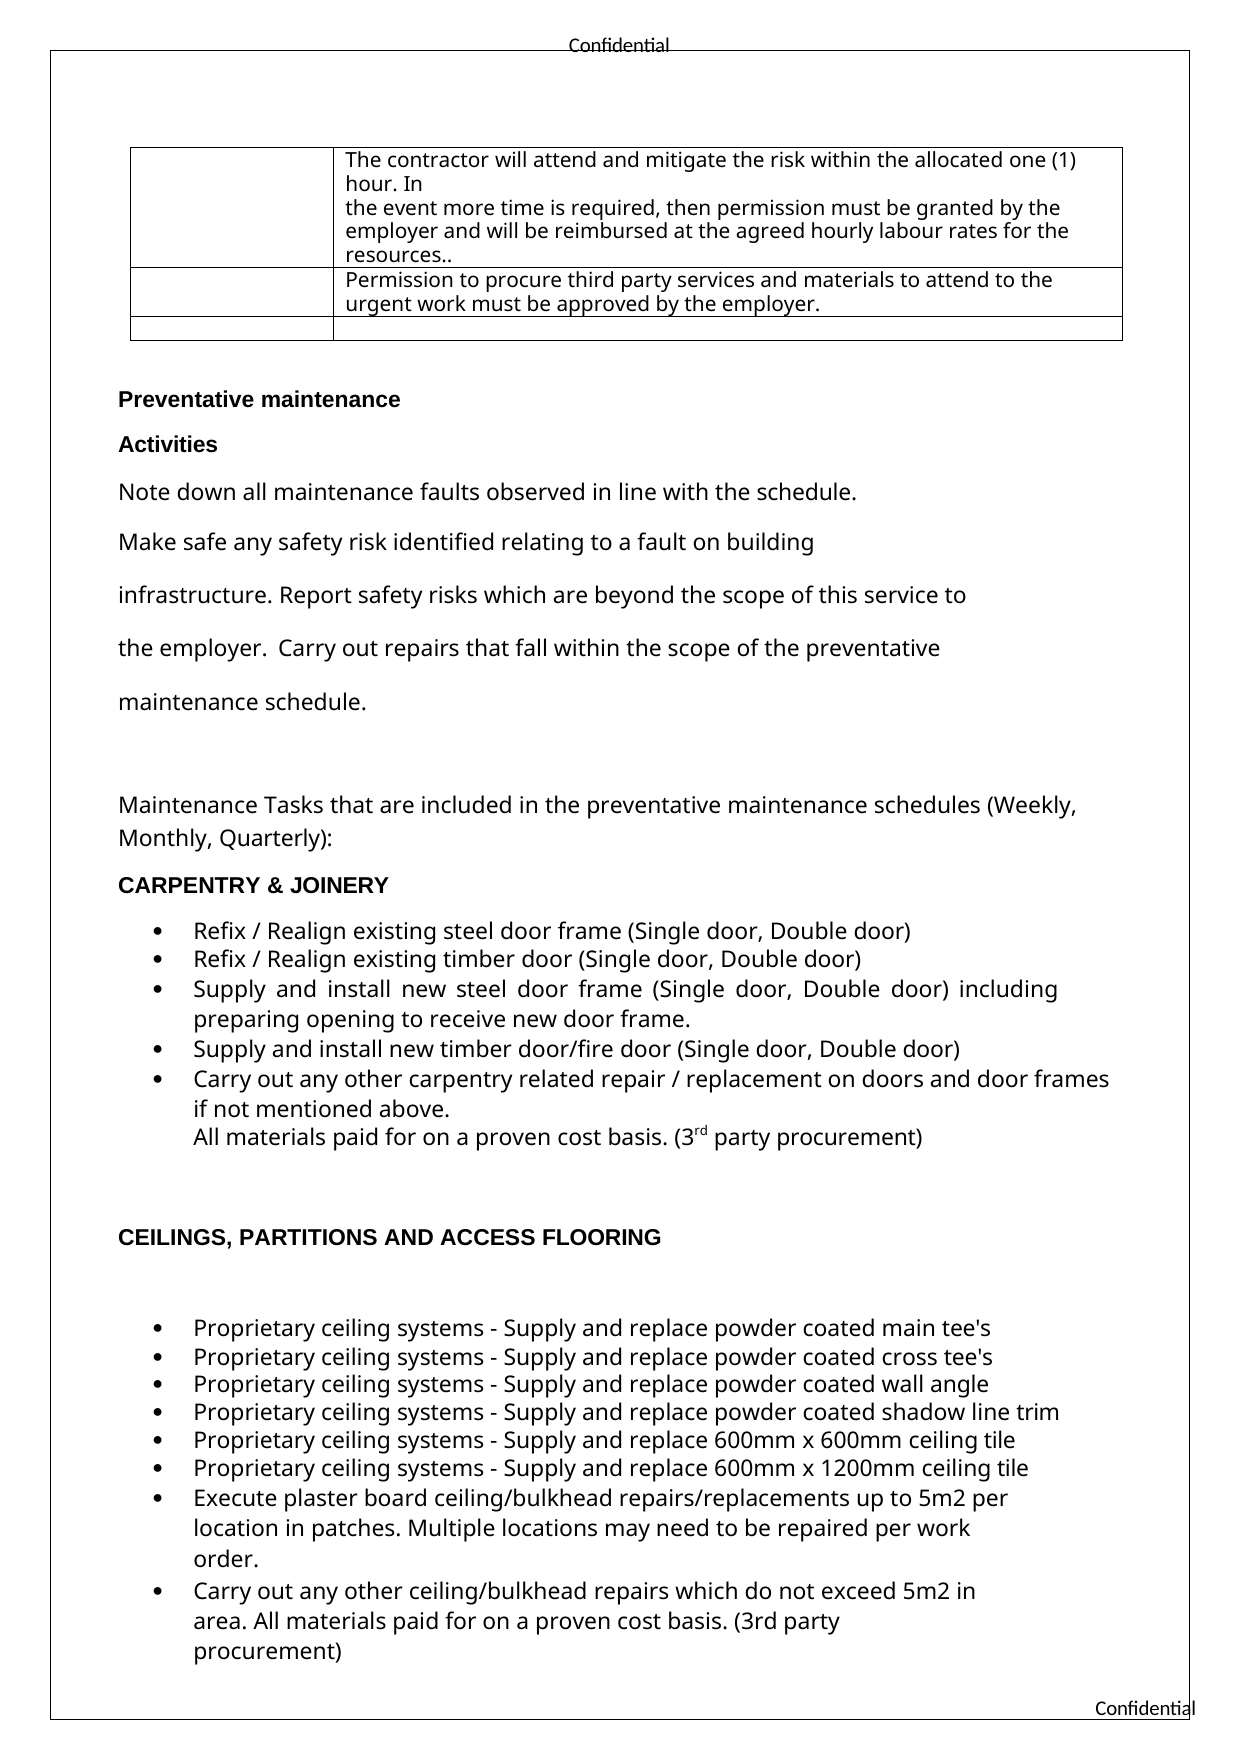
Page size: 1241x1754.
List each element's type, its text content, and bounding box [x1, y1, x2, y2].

text Maintenance Tasks that are included in the preventative maintenance schedules (Weekly, Monthly, Quarterly): [118, 789, 1131, 853]
subtitle CEILINGS, PARTITIONS AND ACCESS FLOORING [118, 1224, 1166, 1251]
list Proprietary ceiling systems - Supply and replace powder coated wall angle [153, 1371, 1166, 1398]
list Proprietary ceiling systems - Supply and replace 600mm x 1200mm ceiling tile [153, 1454, 1166, 1482]
list Refix / Realign existing steel door frame (Single door, Double door) [153, 917, 1166, 945]
list Supply and install new steel door frame (Single door, Double door) including preparing opening to receive new door frame. [153, 973, 1122, 1035]
table_cell [334, 317, 1122, 340]
list Refix / Realign existing timber door (Single door, Double door) [153, 945, 1166, 973]
table_header [131, 148, 333, 267]
list Proprietary ceiling systems - Supply and replace powder coated cross tee's [153, 1342, 1166, 1371]
list Proprietary ceiling systems - Supply and replace 600mm x 600mm ceiling tile [153, 1426, 1166, 1454]
table_cell [131, 317, 333, 340]
text All materials paid for on a proven cost basis. (3rd party procurement) [193, 1124, 1166, 1151]
list Supply and install new timber door/fire door (Single door, Double door) [153, 1035, 1166, 1063]
table_header The contractor will attend and mitigate the risk within the allocated one (1) hour. In the event more time is required, then permission must be granted by the employer and will be reimbursed at the agreed hourly labour rates for the resources.. [334, 148, 1122, 267]
text Note down all maintenance faults observed in line with the schedule. [118, 476, 1166, 507]
text Preventative maintenance Activities [118, 386, 481, 458]
list Carry out any other ceiling/bulkhead repairs which do not exceed 5m2 in area. All materials paid for on a proven cost basis. (3rd party procurement) [153, 1575, 985, 1667]
list Carry out any other carpentry related repair / replacement on doors and door frames if not mentioned above. [153, 1063, 1122, 1124]
list Execute plaster board ceiling/bulkhead repairs/replacements up to 5m2 per location in patches. Multiple locations may need to be repaired per work order. [153, 1482, 1040, 1574]
text Make safe any safety risk identified relating to a fault on building infrastructure. Report safety risks which are beyond the scope of this service to the employer. Carry out repairs that fall within the scope of the preventative maintenance schedule. [118, 526, 974, 717]
table_cell [131, 268, 333, 316]
subtitle CARPENTRY & JOINERY [118, 872, 1166, 898]
list Proprietary ceiling systems - Supply and replace powder coated main tee's [153, 1314, 1166, 1342]
list Proprietary ceiling systems - Supply and replace powder coated shadow line trim [153, 1398, 1166, 1426]
table_cell Permission to procure third party services and materials to attend to the urgent work must be approved by the employer. [334, 268, 1122, 316]
